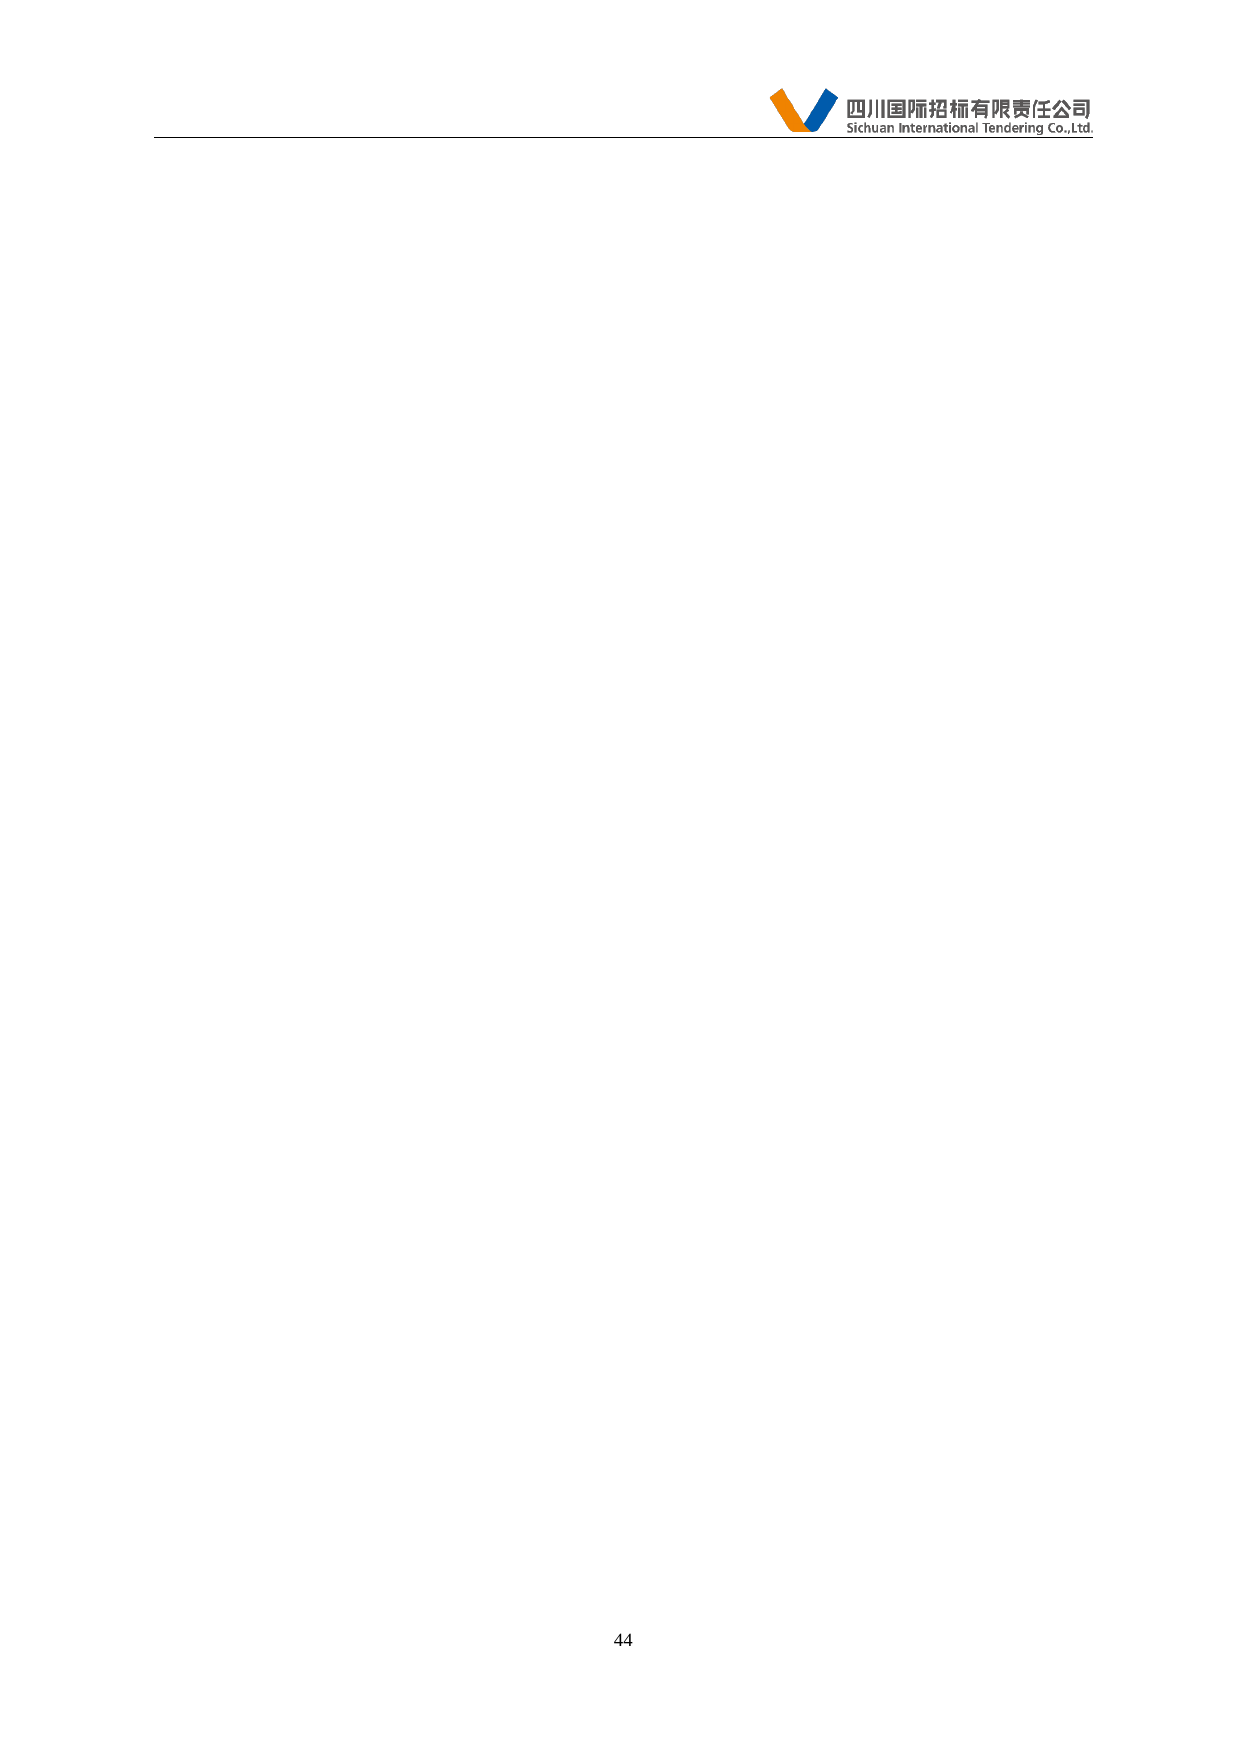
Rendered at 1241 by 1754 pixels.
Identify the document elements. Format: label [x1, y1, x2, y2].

picture [769, 88, 1093, 135]
